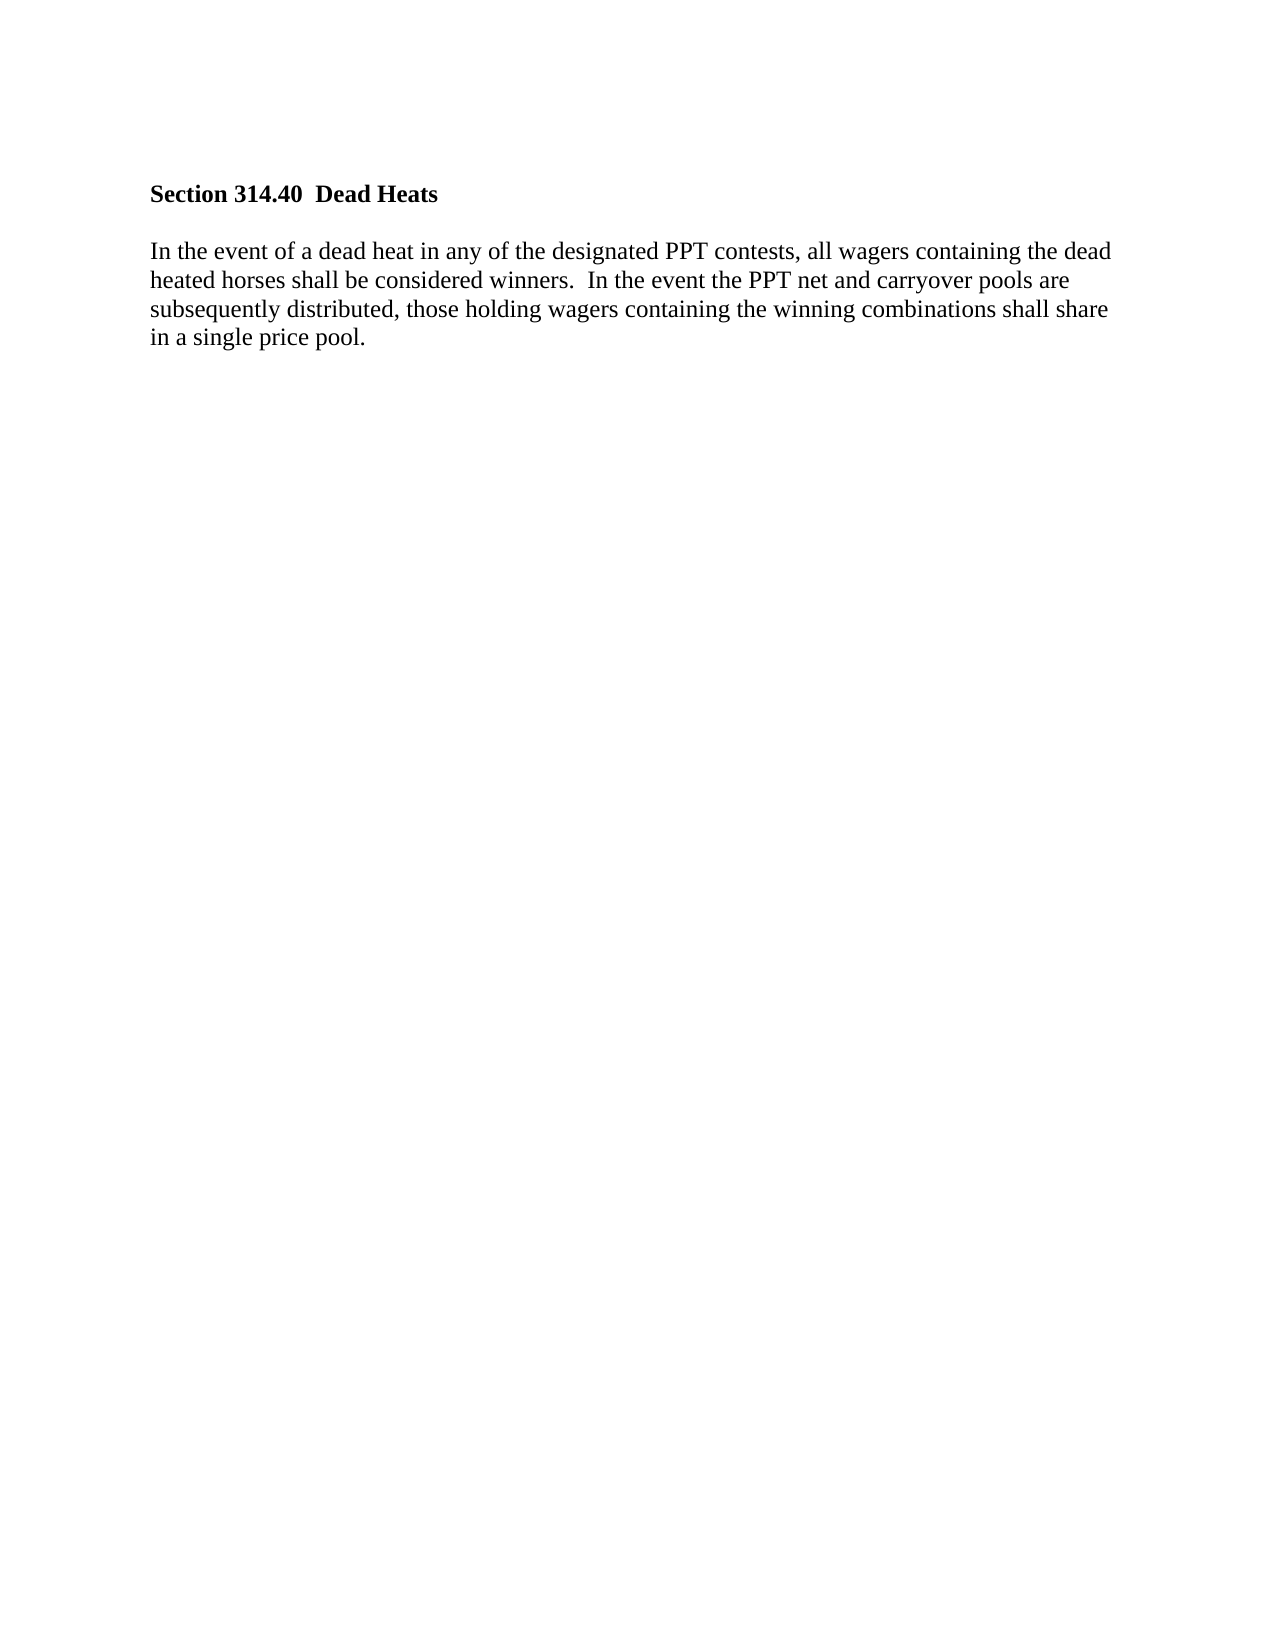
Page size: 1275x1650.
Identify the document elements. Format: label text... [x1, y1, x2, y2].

text Section 314.40 Dead Heats [150, 179, 1125, 207]
text In the event of a dead heat in any of the designated PPT contests, all wagers containing the dead heated horses shall be considered winners. In the event the PPT net and carryover pools are subsequently distributed, those holding wagers containing the winning combinations shall share in a single price pool. [150, 236, 1125, 351]
